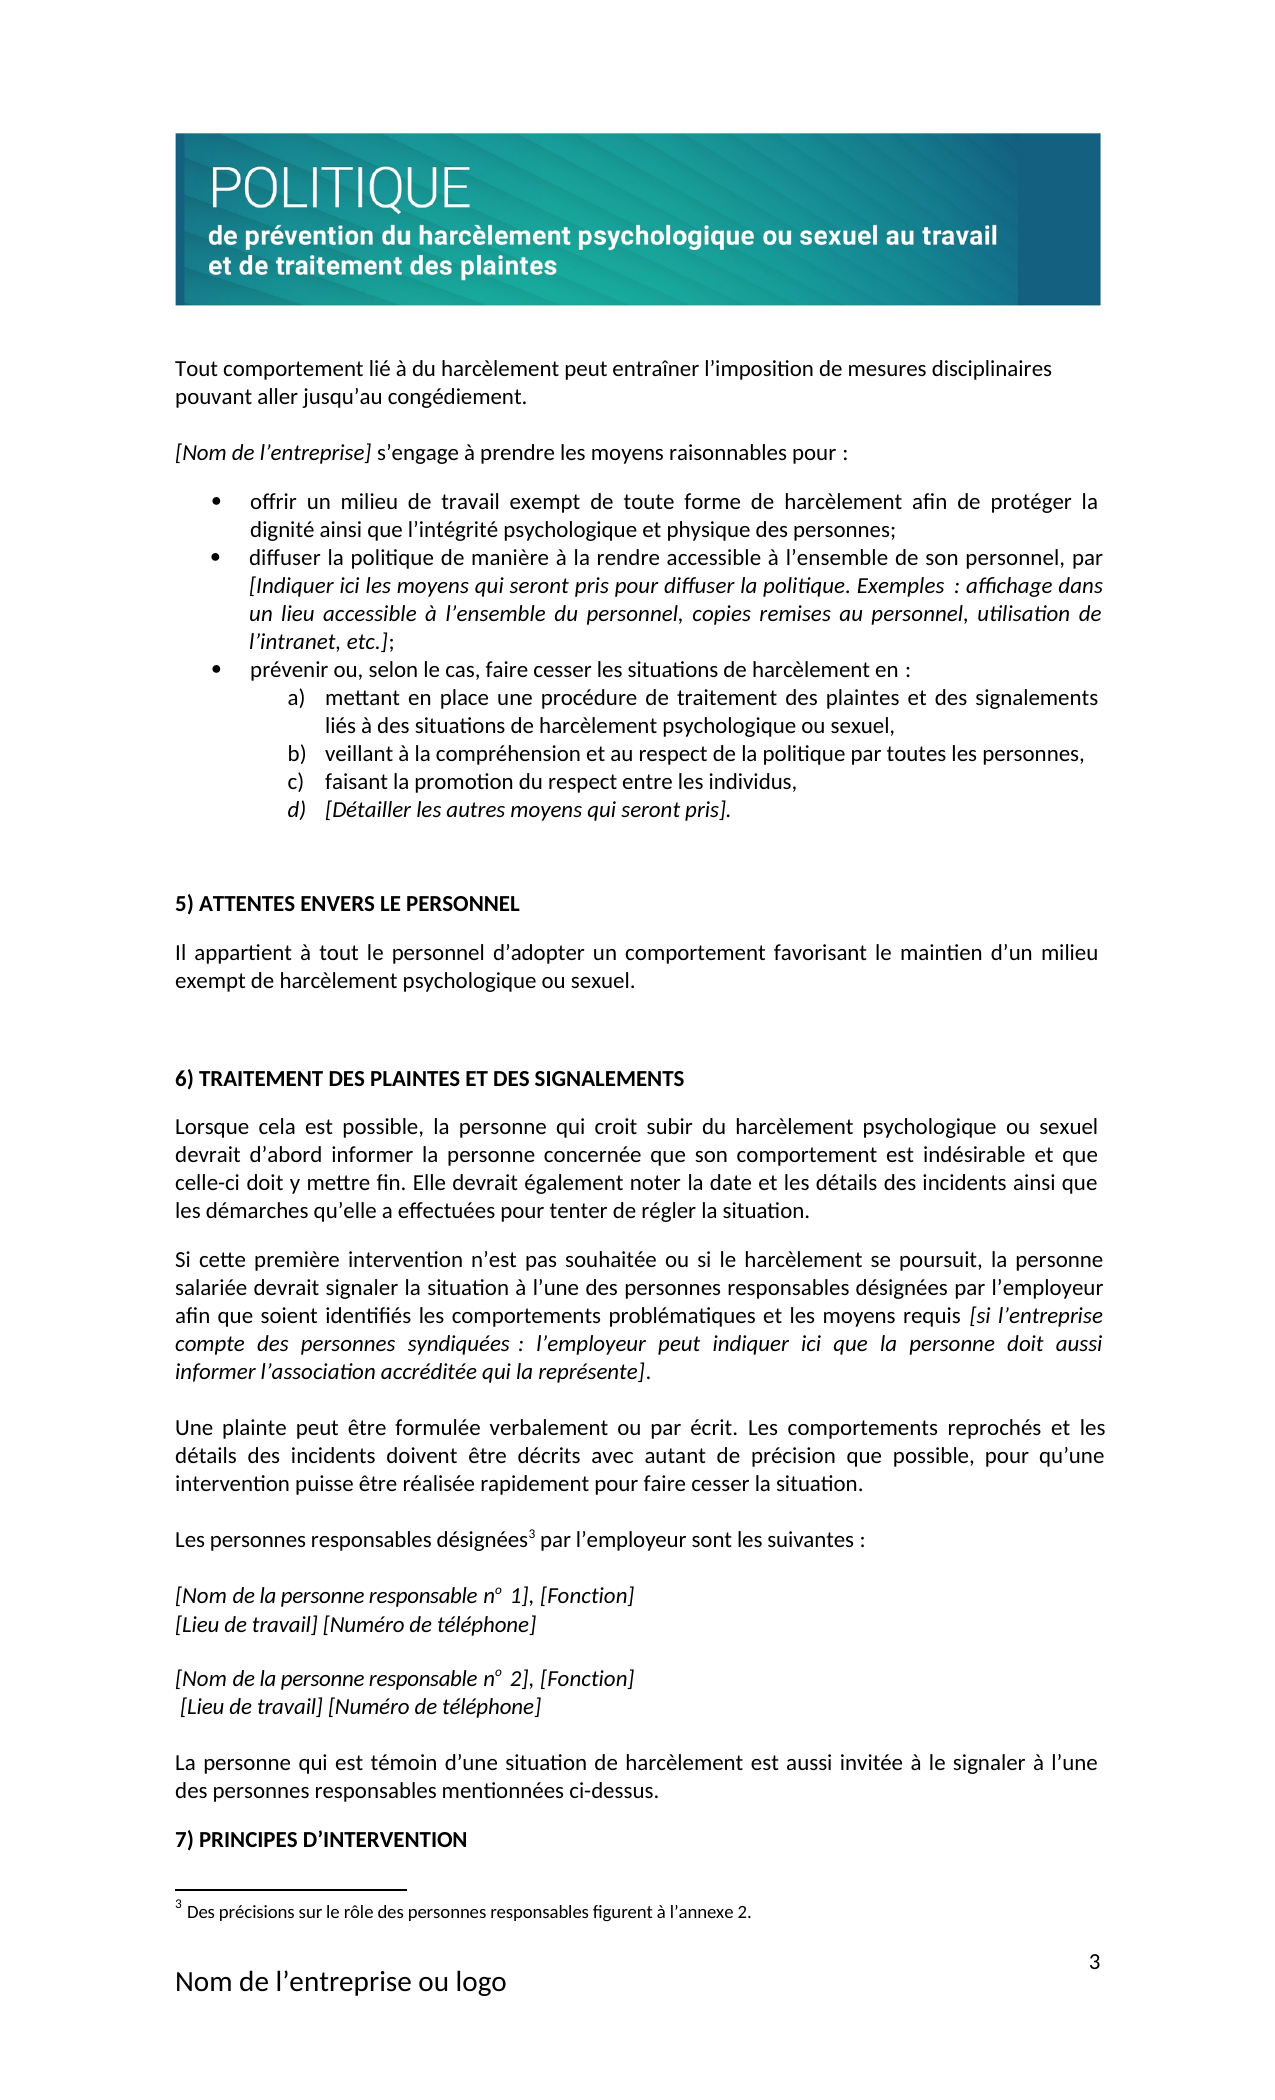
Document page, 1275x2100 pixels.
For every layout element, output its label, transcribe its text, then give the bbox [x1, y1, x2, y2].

text Lorsque cela est possible, la personne qui croit subir du harcèlement psychologique ou sexuel devrait d’abord informer la personne concernée que son comportement est indésirable et que celle-ci doit y mettre fin. Elle devrait également noter la date et les détails des incidents ainsi que les démarches qu’elle a effectuées pour tenter de régler la situation. [175, 1112, 1100, 1224]
text Les personnes responsables désignées par l’employeur sont les suivantes : [175, 1526, 1105, 1554]
picture [0, 30, 1275, 2100]
list faisant la promotion du respect entre les individus, [287, 767, 1100, 796]
text 5) ATTENTES ENVERS LE PERSONNEL [175, 889, 1100, 917]
text 6) TRAITEMENT DES PLAINTES ET DES SIGNALEMENTS [175, 1064, 1100, 1092]
text Si cette première intervention n’est pas souhaitée ou si le harcèlement se poursuit, la personne salariée devrait signaler la situation à l’une des personnes responsables désignées par l’employeur afin que soient identifiés les comportements problématiques et les moyens requis [si l’entreprise compte des personnes syndiquées : l’employeur peut indiquer ici que la personne doit aussi informer l’association accréditée qui la représente]. [175, 1245, 1105, 1386]
text [Lieu de travail] [Numéro de téléphone] [175, 1610, 1105, 1638]
list offrir un milieu de travail exempt de toute forme de harcèlement afin de protéger la dignité ainsi que l’intégrité psychologique et physique des personnes; [212, 487, 1100, 543]
list prévenir ou, selon le cas, faire cesser les situations de harcèlement en : [212, 655, 1100, 683]
text [Nom de la personne responsable no 1], [Fonction] [175, 1582, 1105, 1610]
text 7) PRINCIPES D’INTERVENTION [175, 1825, 1100, 1853]
text La personne qui est témoin d’une situation de harcèlement est aussi invitée à le signaler à l’une des personnes responsables mentionnées ci-dessus. [175, 1748, 1100, 1804]
text [Nom de l’entreprise] s’engage à prendre les moyens raisonnables pour : [175, 438, 1100, 466]
text Une plainte peut être formulée verbalement ou par écrit. Les comportements reprochés et les détails des incidents doivent être décrits avec autant de précision que possible, pour qu’une intervention puisse être réalisée rapidement pour faire cesser la situation. [175, 1413, 1105, 1498]
list diffuser la politique de manière à la rendre accessible à l’ensemble de son personnel, par [Indiquer ici les moyens qui seront pris pour diffuser la politique. Exemples : affichage dans un lieu accessible à l’ensemble du personnel, copies remises au personnel, utilisation de l’intranet, etc.]; [211, 543, 1105, 655]
list veillant à la compréhension et au respect de la politique par toutes les personnes, [287, 739, 1100, 767]
text [Lieu de travail] [Numéro de téléphone] [175, 1692, 1105, 1720]
text [Nom de la personne responsable no 2], [Fonction] [175, 1664, 1105, 1692]
list [Détailler les autres moyens qui seront pris]. [287, 796, 1100, 823]
list mettant en place une procédure de traitement des plaintes et des signalements liés à des situations de harcèlement psychologique ou sexuel, [287, 683, 1100, 739]
text Il appartient à tout le personnel d’adopter un comportement favorisant le maintien d’un milieu exempt de harcèlement psychologique ou sexuel. [175, 938, 1100, 994]
text Tout comportement lié à du harcèlement peut entraîner l’imposition de mesures disciplinaires pouvant aller jusqu’au congédiement. [175, 354, 1100, 410]
